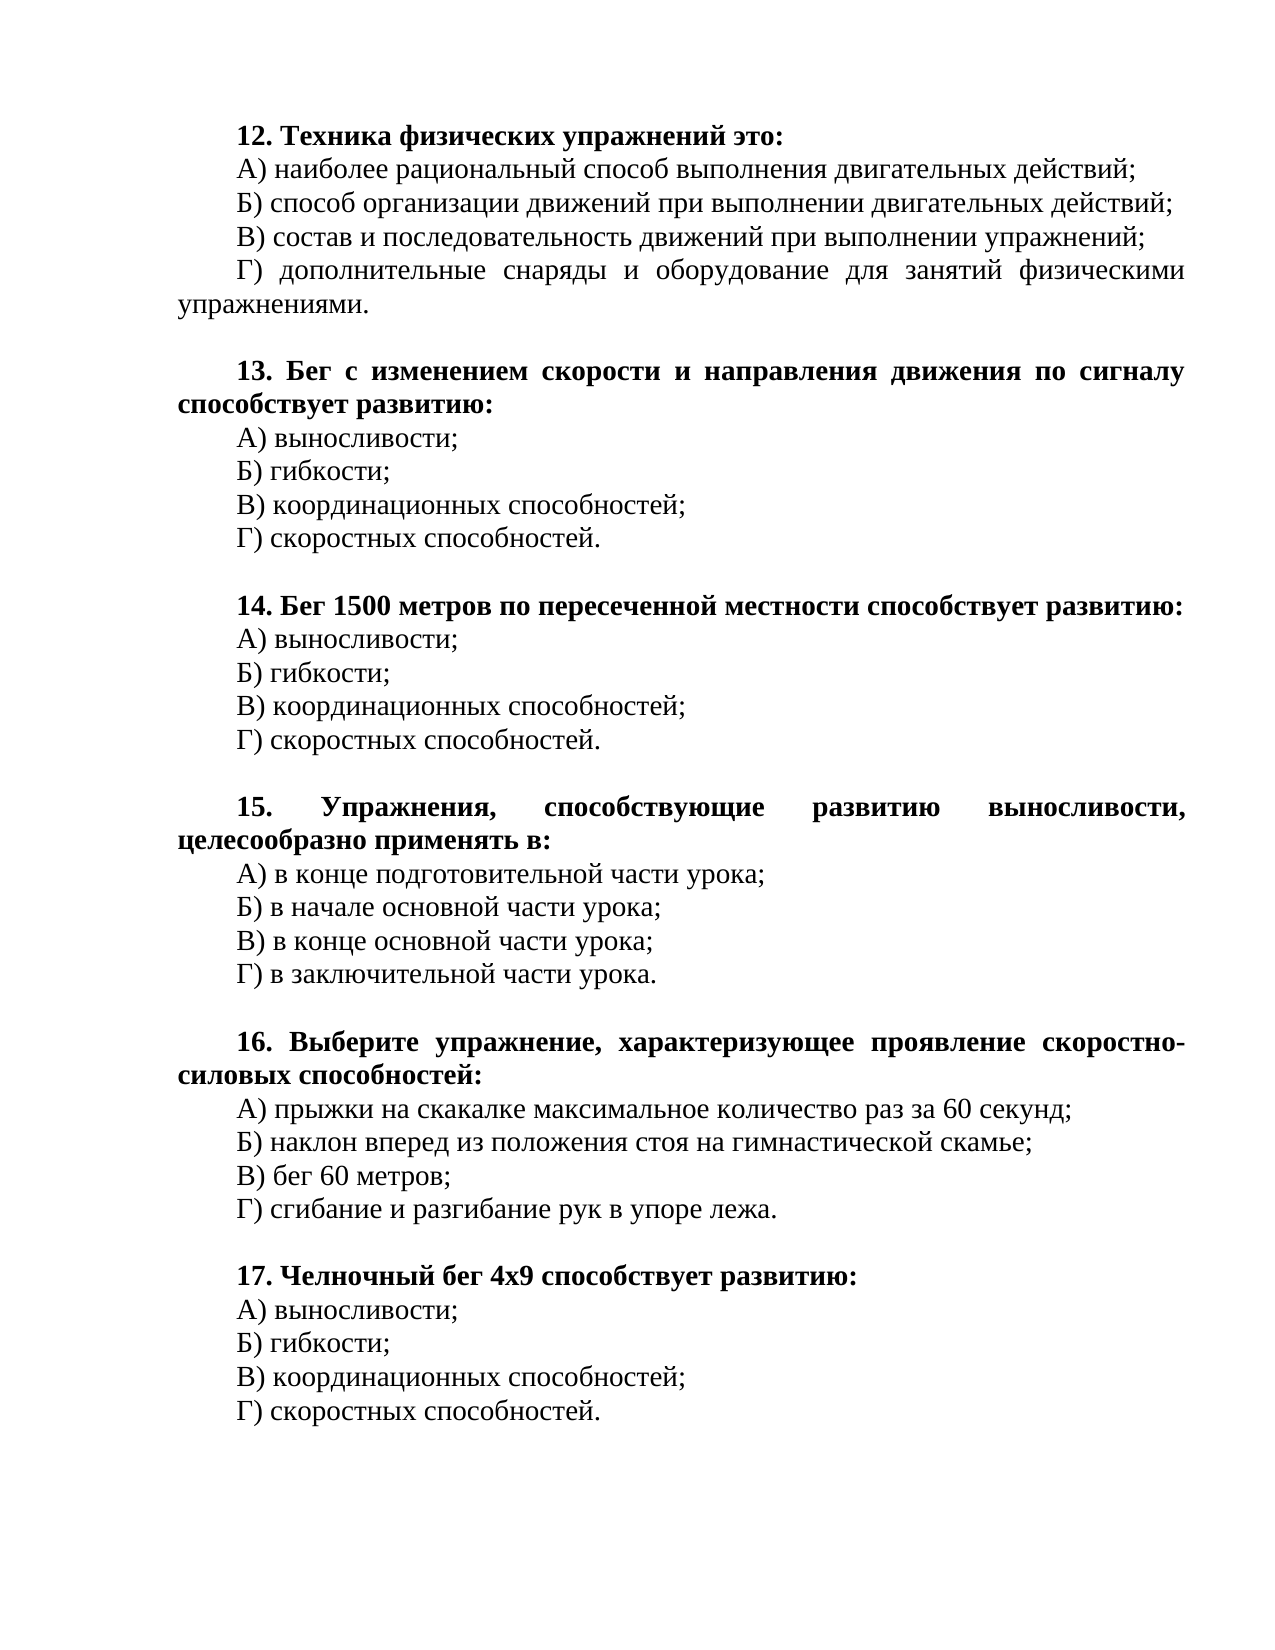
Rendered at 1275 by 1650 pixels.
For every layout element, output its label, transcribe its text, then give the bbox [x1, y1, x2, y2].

text Г) скоростных способностей. [177, 1393, 1186, 1426]
text В) в конце основной части урока; [177, 923, 1186, 957]
text А) в конце подготовительной части урока; [177, 856, 1186, 889]
text В) состав и последовательность движений при выполнении упражнений; [177, 219, 1186, 252]
text Б) в начале основной части урока; [177, 889, 1186, 923]
text 16. Выберите упражнение, характеризующее проявление скоростно-силовых способностей: [177, 1024, 1186, 1091]
text 14. Бег 1500 метров по пересеченной местности способствует развитию: [177, 588, 1186, 621]
text В) координационных способностей; [177, 688, 1186, 722]
text А) прыжки на скакалке максимальное количество раз за 60 секунд; [177, 1091, 1186, 1124]
text В) координационных способностей; [177, 487, 1186, 521]
text В) координационных способностей; [177, 1359, 1186, 1393]
text А) выносливости; [177, 420, 1186, 453]
text Г) скоростных способностей. [177, 722, 1186, 755]
text Б) наклон вперед из положения стоя на гимнастической скамье; [177, 1124, 1186, 1158]
text Г) сгибание и разгибание рук в упоре лежа. [177, 1191, 1186, 1225]
text 17. Челночный бег 4х9 способствует развитию: [177, 1258, 1186, 1292]
text 12. Техника физических упражнений это: [177, 118, 1186, 152]
text Г) в заключительной части урока. [177, 957, 1186, 990]
text А) наиболее рациональный способ выполнения двигательных действий; [177, 152, 1186, 185]
text А) выносливости; [177, 621, 1186, 655]
text Б) гибкости; [177, 1326, 1186, 1359]
text Г) скоростных способностей. [177, 521, 1186, 554]
text Г) дополнительные снаряды и оборудование для занятий физическими упражнениями. [177, 252, 1186, 319]
text Б) гибкости; [177, 453, 1186, 487]
text 15. Упражнения, способствующие развитию выносливости, целесообразно применять в: [177, 789, 1186, 856]
text Б) способ организации движений при выполнении двигательных действий; [177, 185, 1186, 219]
text В) бег 60 метров; [177, 1158, 1186, 1191]
text 13. Бег с изменением скорости и направления движения по сигналу способствует развитию: [177, 353, 1186, 420]
text Б) гибкости; [177, 655, 1186, 688]
text А) выносливости; [177, 1292, 1186, 1326]
